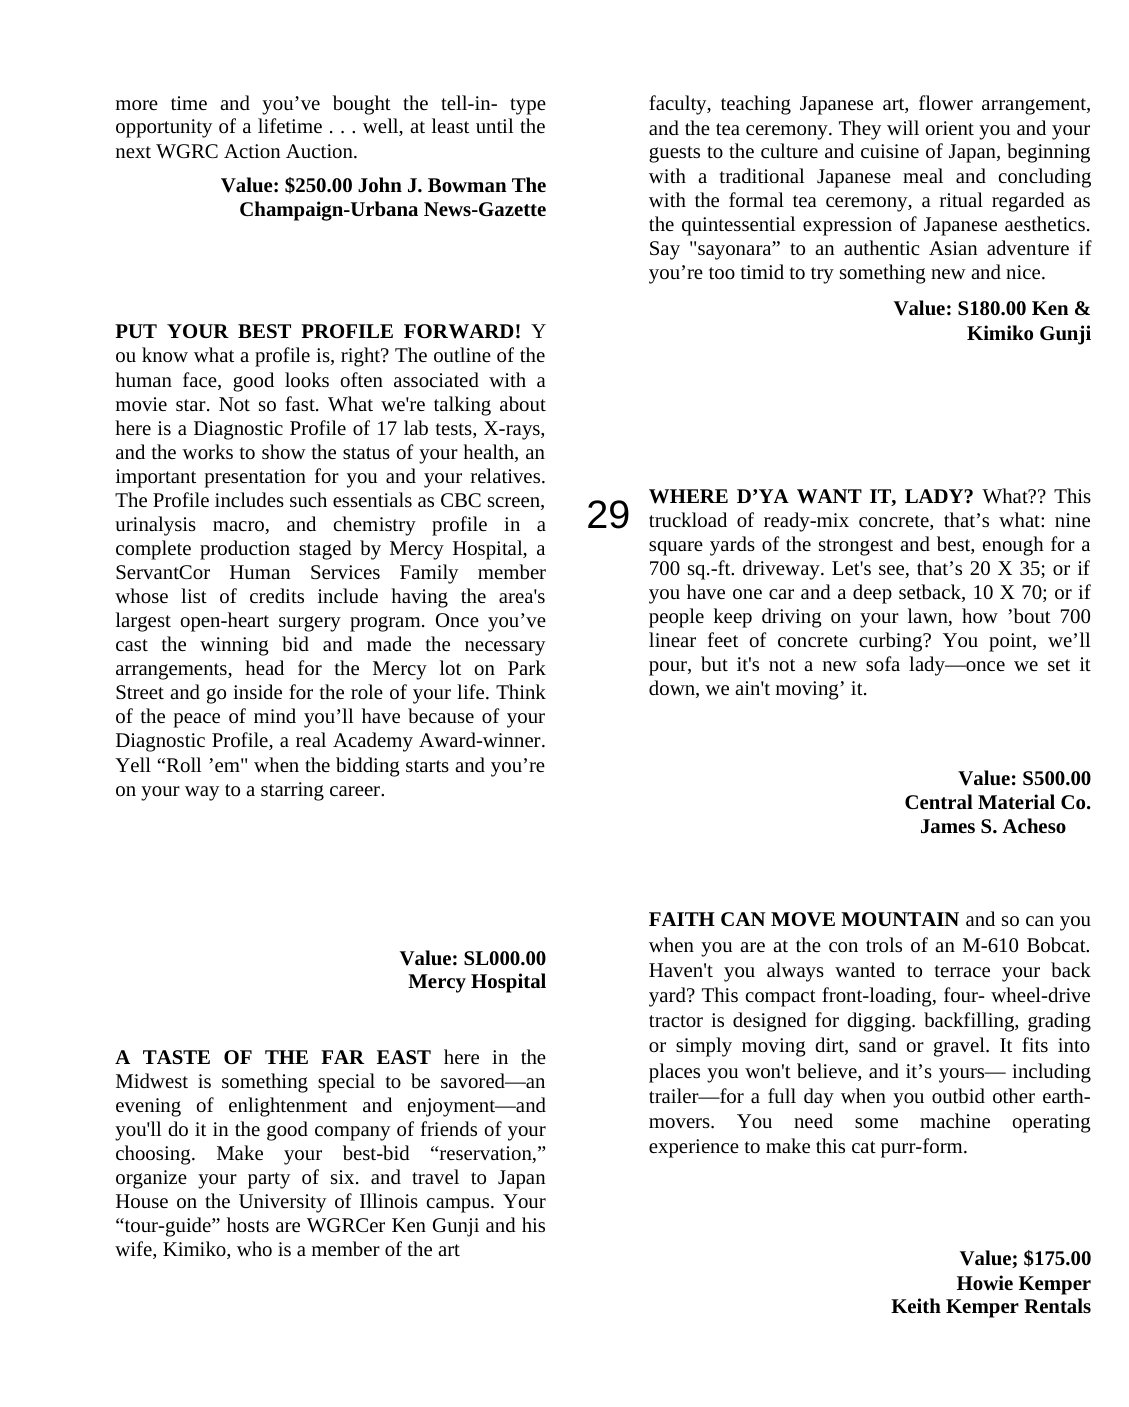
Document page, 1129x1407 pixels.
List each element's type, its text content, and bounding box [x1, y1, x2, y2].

text faculty, teaching Japanese art, flower arrangement, and the tea ceremony. They will orient you and your guests to the culture and cuisine of Japan, beginning with a traditional Japanese meal and concluding with the formal tea ceremony, a ritual regarded as the quintessential expression of Japanese aesthetics. Say "sayonara” to an authentic Asian adventure if you’re too timid to try something new and nice. [649, 91, 1091, 284]
subtitle Value: S180.00 Ken & Kimiko Gunji [838, 296, 1091, 344]
text Keith Kemper Rentals [649, 1294, 1091, 1318]
text Value: $250.00 John J. Bowman The Champaign-Urbana News-Gazette [115, 173, 546, 221]
text Value: SL000.00 [115, 945, 546, 969]
text FAITH CAN MOVE MOUNTAIN and so can you when you are at the con trols of an M-610 Bobcat. Haven't you always wanted to terrace your back yard? This compact front-loading, four- wheel-drive tractor is designed for digging. backfilling, grading or simply moving dirt, sand or gravel. It fits into places you won't believe, and it’s yours— including trailer—for a full day when you outbid other earth-movers. You need some machine operating experience to make this cat purr-form. [649, 907, 1091, 1158]
text PUT YOUR BEST PROFILE FORWARD! Y ou know what a profile is, right? The outline of the human face, good looks often associated with a movie star. Not so fast. What we're talking about here is a Diagnostic Profile of 17 lab tests, X-rays, and the works to show the status of your health, an important presentation for you and your relatives. The Profile includes such essentials as CBC screen, urinalysis macro, and chemistry profile in a complete production staged by Mercy Hospital, a ServantCor Human Services Family member whose list of credits include having the area's largest open-heart surgery program. Once you’ve cast the winning bid and made the necessary arrangements, head for the Mercy lot on Park Street and go inside for the role of your life. Think of the peace of mind you’ll have because of your Diagnostic Profile, a real Academy Award-winner. Yell “Roll ’em" when the bidding starts and you’re on your way to a starring career. [115, 319, 546, 801]
text WHERE D’YA WANT IT, LADY? What?? This truckload of ready-mix concrete, that’s what: nine square yards of the strongest and best, enough for a 700 sq.-ft. driveway. Let's see, that’s 20 X 35; or if you have one car and a deep setback, 10 X 70; or if people keep driving on your lawn, how ’bout 700 linear feet of concrete curbing? You point, we’ll pour, but it's not a new sofa lady—once we set it down, we ain't moving’ it. [649, 484, 1091, 700]
text Mercy Hospital [115, 969, 546, 993]
text Central Material Co. [649, 790, 1091, 814]
text James S. Acheso [649, 814, 1066, 838]
text A TASTE OF THE FAR EAST here in the Midwest is something special to be savored—an evening of enlightenment and enjoyment—and you'll do it in the good company of friends of your choosing. Make your best-bid “reservation,” organize your party of six. and travel to Japan House on the University of Illinois campus. Your “tour-guide” hosts are WGRCer Ken Gunji and his wife, Kimiko, who is a member of the art [115, 1045, 546, 1261]
text more time and you’ve bought the tell-in- type opportunity of a lifetime . . . well, at least until the next WGRC Action Auction. [115, 90, 546, 163]
text Howie Kemper [649, 1270, 1091, 1294]
text 29 [580, 491, 637, 536]
text Value; $175.00 [649, 1246, 1091, 1270]
text Value: S500.00 [649, 766, 1091, 790]
